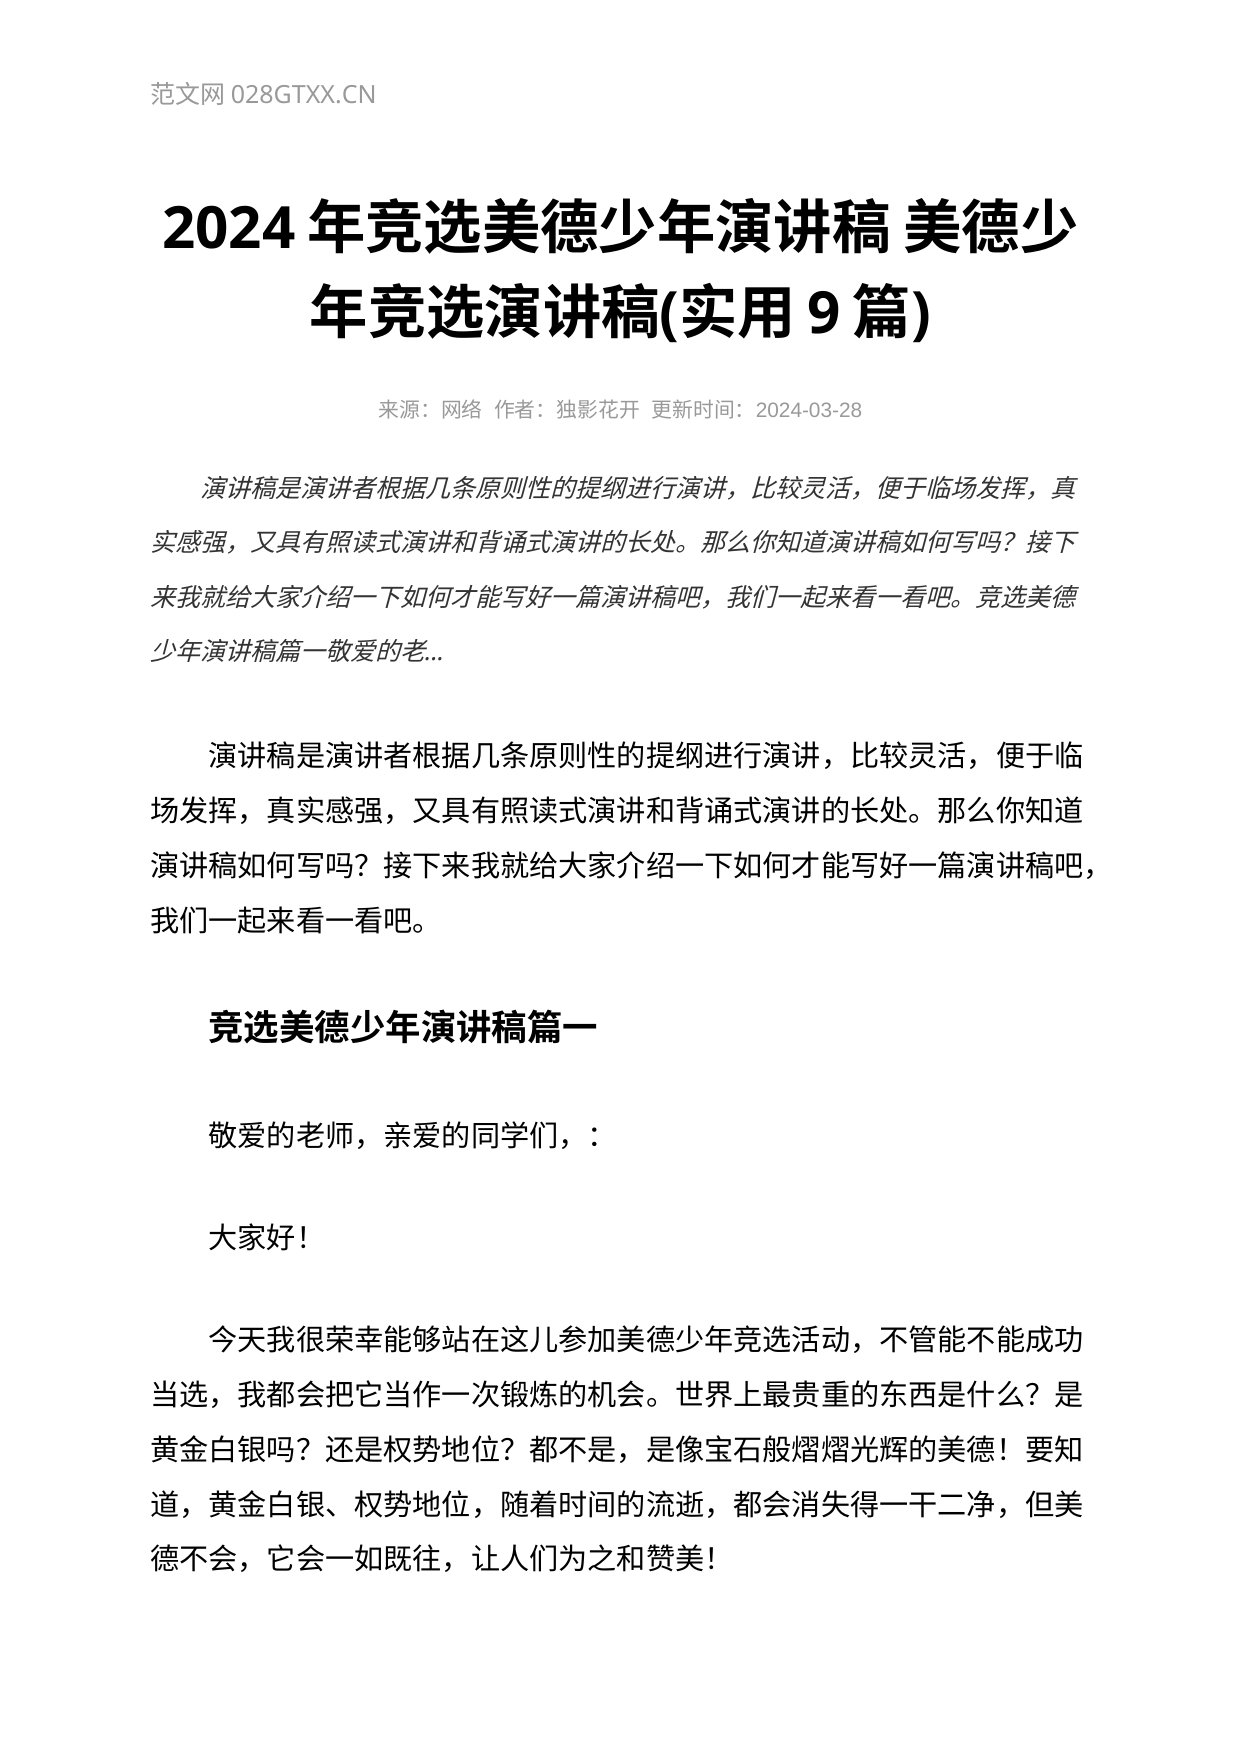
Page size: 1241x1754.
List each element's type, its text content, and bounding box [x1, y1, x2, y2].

text 演讲稿是演讲者根据几条原则性的提纲进行演讲，比较灵活，便于临场发挥，真实感强，又具有照读式演讲和背诵式演讲的长处。那么你知道演讲稿如何写吗？接下来我就给大家介绍一下如何才能写好一篇演讲稿吧，我们一起来看一看吧。 [150, 733, 1090, 940]
text 竞选美德少年演讲稿篇一 [150, 999, 1090, 1051]
text 来源：网络 作者：独影花开 更新时间：2024-03-28 [150, 398, 1090, 422]
text 演讲稿是演讲者根据几条原则性的提纲进行演讲，比较灵活，便于临场发挥，真实感强，又具有照读式演讲和背诵式演讲的长处。那么你知道演讲稿如何写吗？接下来我就给大家介绍一下如何才能写好一篇演讲稿吧，我们一起来看一看吧。竞选美德少年演讲稿篇一敬爱的老... [150, 468, 1090, 668]
subtitle 2024年竞选美德少年演讲稿 美德少年竞选演讲稿(实用9篇) [150, 181, 1090, 351]
text 敬爱的老师，亲爱的同学们，： [150, 1113, 1090, 1155]
text 大家好！ [150, 1214, 1090, 1257]
text 今天我很荣幸能够站在这儿参加美德少年竞选活动，不管能不能成功当选，我都会把它当作一次锻炼的机会。世界上最贵重的东西是什么？是黄金白银吗？还是权势地位？都不是，是像宝石般熠熠光辉的美德！要知道，黄金白银、权势地位，随着时间的流逝，都会消失得一干二净，但美德不会，它会一如既往，让人们为之和赞美！ [150, 1316, 1090, 1578]
